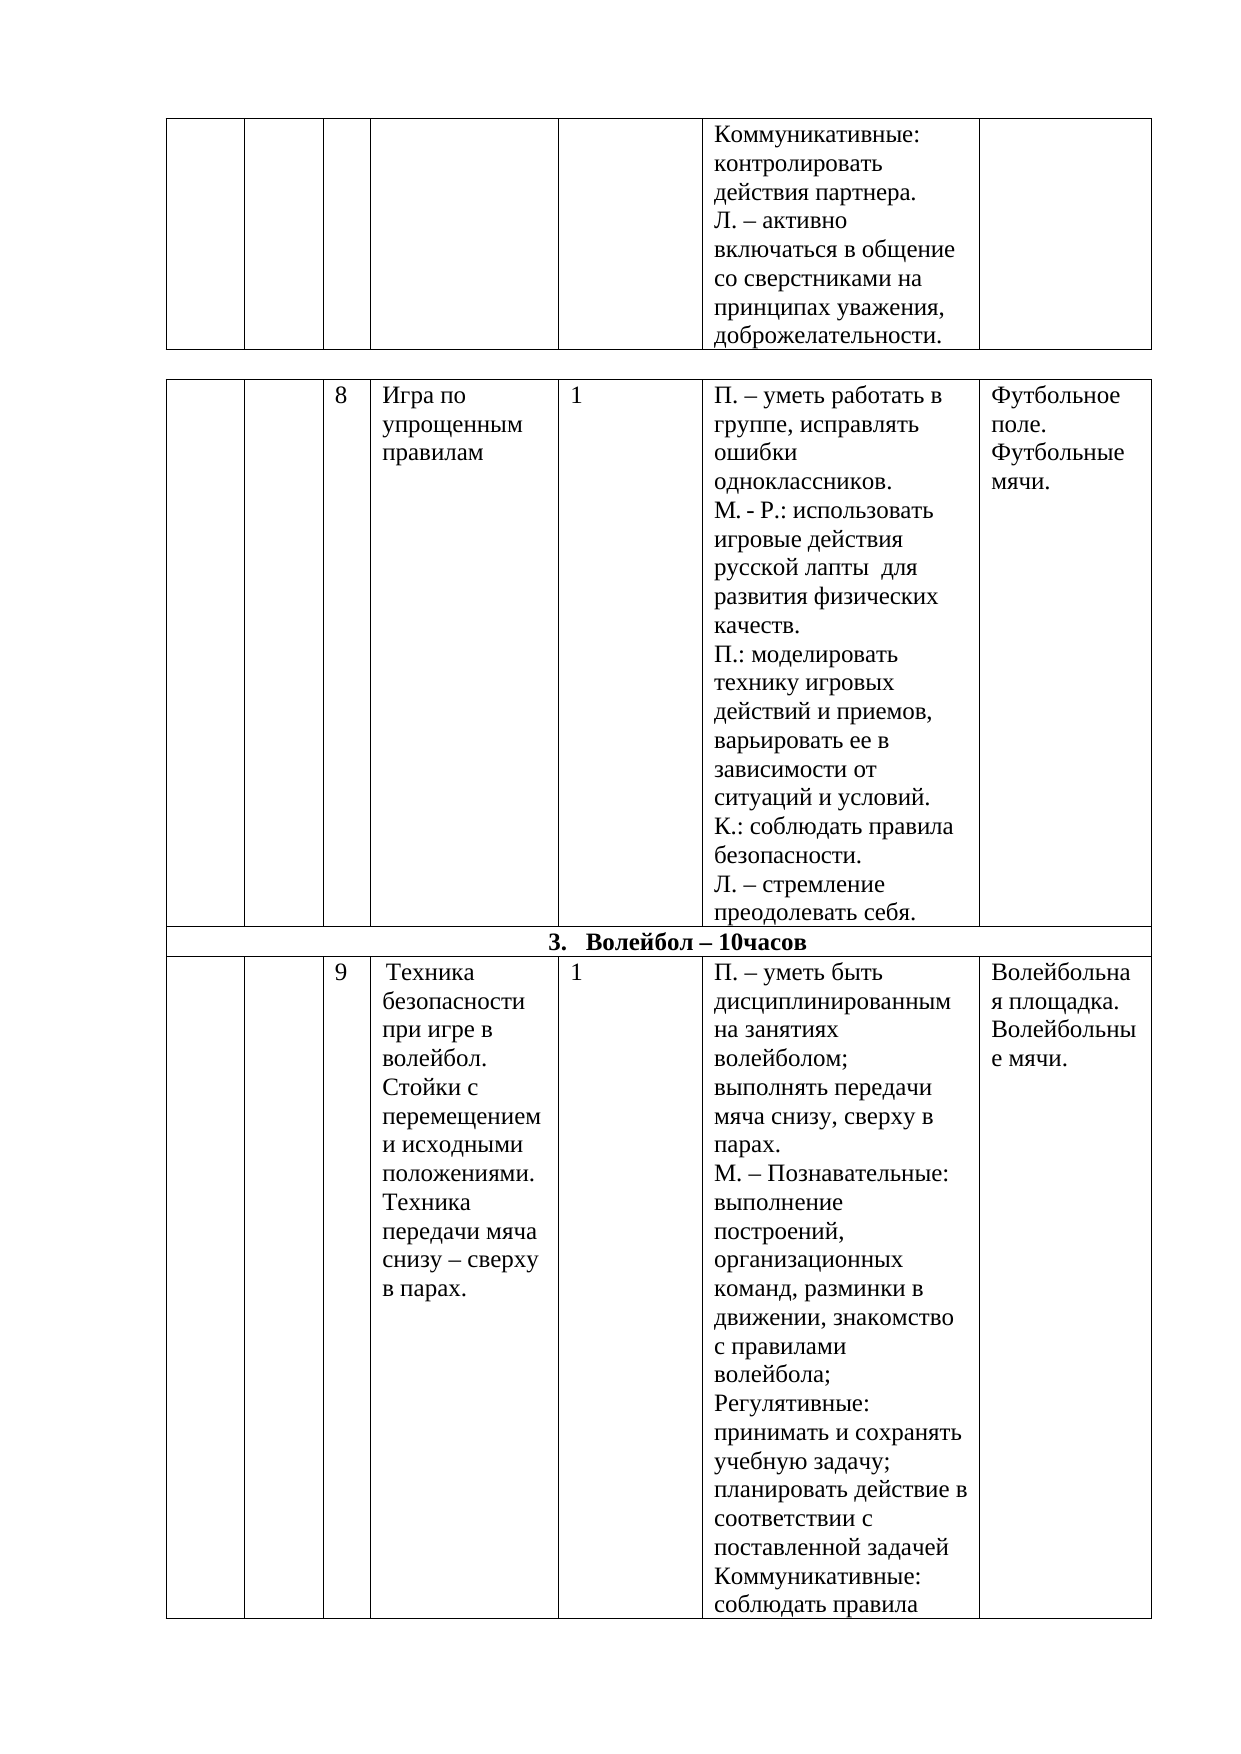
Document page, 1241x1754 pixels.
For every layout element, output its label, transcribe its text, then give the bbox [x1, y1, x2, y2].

table_header [245, 380, 323, 926]
table_cell [245, 119, 323, 349]
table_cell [371, 119, 558, 349]
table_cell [703, 119, 979, 349]
table_cell 1 [559, 119, 702, 349]
table_header [167, 380, 244, 926]
table_cell 9 [324, 957, 370, 1618]
table_cell [245, 957, 323, 1618]
table_cell 7 [324, 119, 370, 349]
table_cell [980, 119, 1151, 349]
table_header 8 [324, 380, 370, 926]
table_header 1 [559, 380, 702, 926]
table_cell Волейбол – 10часов [167, 927, 1151, 956]
table_header Игра по упрощенным правилам [371, 380, 558, 926]
table_header Футбольное поле. Футбольные мячи. [980, 380, 1151, 926]
table_cell [167, 119, 244, 349]
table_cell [371, 957, 558, 1618]
table_cell 1 [559, 957, 702, 1618]
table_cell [980, 957, 1151, 1618]
table_header П. – уметь работать в группе, исправлять ошибки одноклассников. М. - Р.: использовать игровые действия русской лапты для развития физических качеств. П.: моделировать технику игровых действий и приемов, варьировать ее в зависимости от ситуаций и условий. К.: соблюдать правила безопасности. Л. – стремление преодолевать себя. [703, 380, 979, 926]
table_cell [703, 957, 979, 1618]
table_cell [167, 957, 244, 1618]
